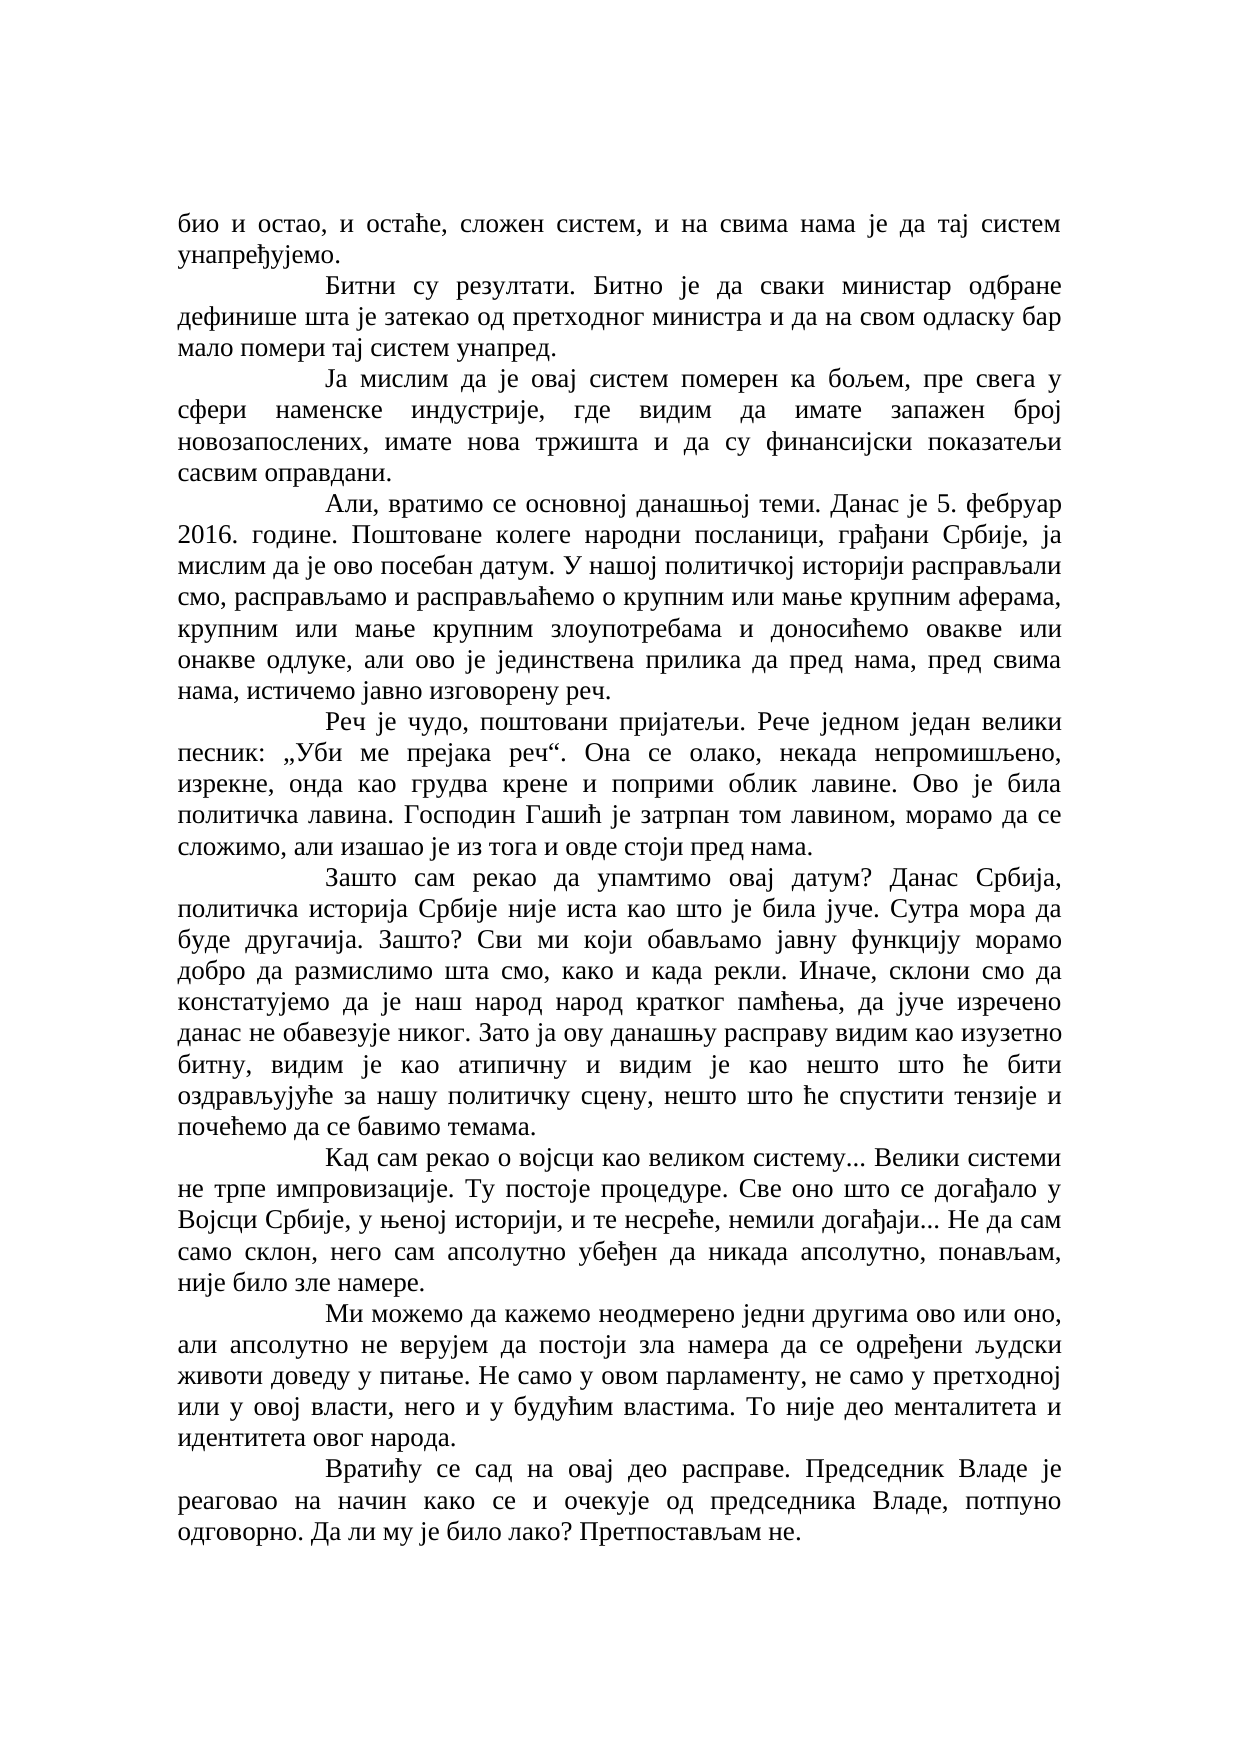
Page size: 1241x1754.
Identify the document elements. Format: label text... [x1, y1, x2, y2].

text Ми можемо да кажемо неодмерено једни другима ово или оно, али апсолутно не верујем да постоји зла намера да се одређени људски животи доведу у питање. Не само у овом парламенту, не само у претходној или у овој власти, него и у будућим властима. То није део менталитета и идентитета овог народа. [177, 1297, 1063, 1453]
text Кад сам рекао о војсци као великом систему... Велики системи не трпе импровизације. Ту постоје процедуре. Све оно што се догађало у Војсци Србије, у њеној историји, и те несреће, немили догађаји... Не да сам само склон, него сам апсолутно убеђен да никада апсолутно, понављам, није било зле намере. [177, 1141, 1063, 1297]
text Ја мислим да је овај систем померен ка бољем, пре свега у сфери наменске индустрије, где видим да имате запажен број новозапослених, имате нова тржишта и да су финансијски показатељи сасвим оправдани. [177, 362, 1063, 487]
text Али, вратимо се основној данашњој теми. Данас је 5. фебруар 2016. године. Поштоване колеге народни посланици, грађани Србије, ја мислим да је ово посебан датум. У нашој политичкој историји расправљали смо, расправљамо и расправљаћемо о крупним или мање крупним аферама, крупним или мање крупним злоупотребама и доносићемо овакве или онакве одлуке, али ово је јединствена прилика да пред нама, пред свима нама, истичемо јавно изговорену реч. [177, 487, 1063, 705]
text Зашто сам рекао да упамтимо овај датум? Данас Србија, политичка историја Србије није иста као што је била јуче. Сутра мора да буде другачија. Зашто? Сви ми који обављамо јавну функцију морамо добро да размислимо шта смо, како и када рекли. Иначе, склони смо да констатујемо да је наш народ народ кратког памћења, да јуче изречено данас не обавезује никог. Зато ја ову данашњу расправу видим као изузетно битну, видим је као атипичну и видим је као нешто што ће бити оздрављујуће за нашу политичку сцену, нешто што ће спустити тензије и почећемо да се бавимо темама. [177, 861, 1063, 1141]
text Битни су резултати. Битно је да сваки министар одбране дефинише шта је затекао од претходног министра и да на свом одласку бар мало помери тај систем унапред. [177, 269, 1063, 362]
text Вратићу се сад на овај део расправе. Председник Владе је реаговао на начин како се и очекује од председника Владе, потпуно одговорно. Да ли му је било лако? Претпостављам не. [177, 1453, 1063, 1546]
text Реч је чудо, поштовани пријатељи. Рече једном један велики песник: „Уби ме прејака реч“. Она се олако, некада непромишљено, изрекне, онда као грудва крене и поприми облик лавине. Ово је била политичка лавина. Господин Гашић је затрпан том лавином, морамо да се сложимо, али изашао је из тога и овде стоји пред нама. [177, 705, 1063, 861]
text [177, 207, 1063, 269]
